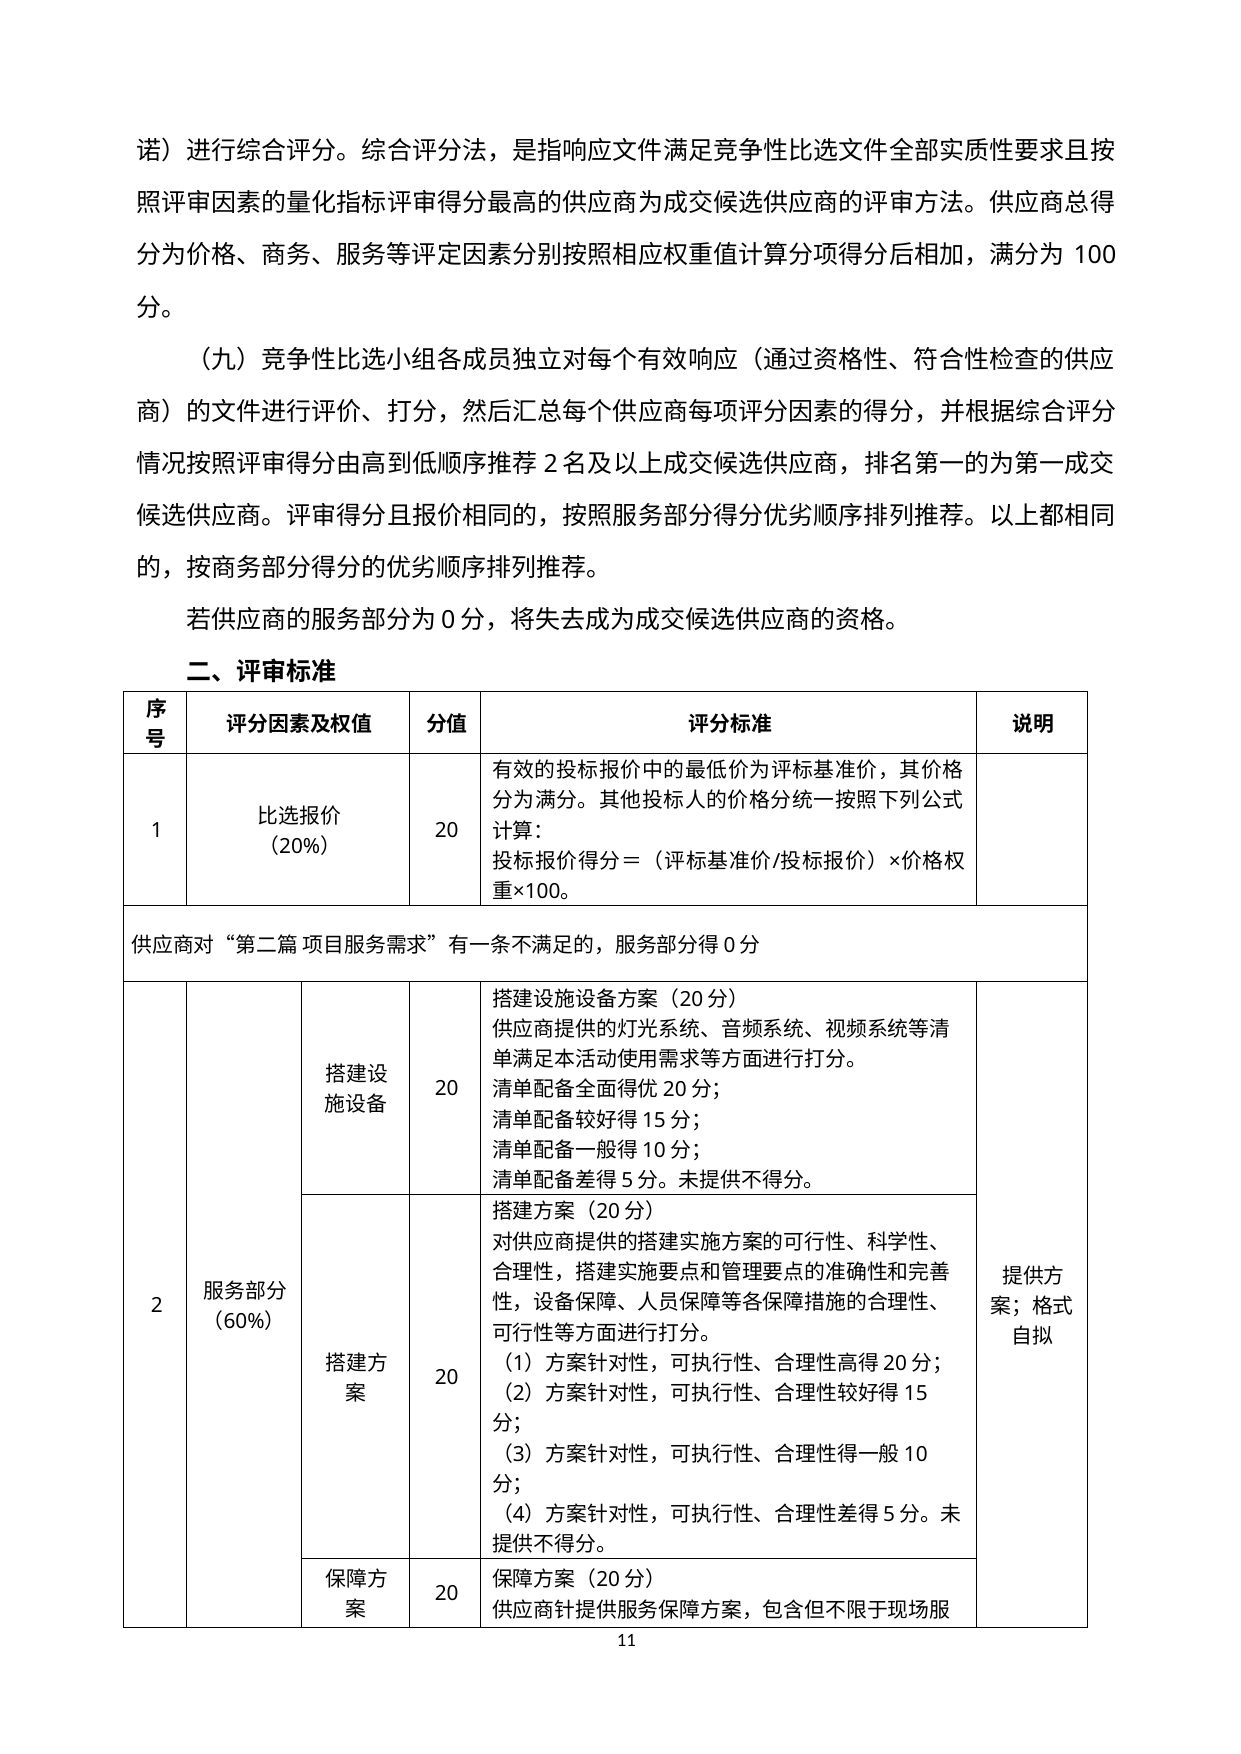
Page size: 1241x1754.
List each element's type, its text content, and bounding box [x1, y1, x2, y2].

table_cell 服务部分（60%） [187, 982, 301, 1627]
table_cell 20 [410, 1559, 480, 1627]
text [136, 118, 1116, 326]
table_cell 20 [410, 982, 480, 1194]
table_cell 1 [124, 754, 186, 905]
text 若供应商的服务部分为0分，将失去成为成交候选供应商的资格。 [136, 587, 1116, 639]
table_header 序号 [124, 692, 186, 752]
table_cell 保障方案 [302, 1559, 409, 1627]
table_cell [977, 754, 1087, 905]
subtitle 二、评审标准 [136, 639, 1116, 691]
table_cell 提供方案；格式自拟 [977, 982, 1087, 1627]
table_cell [481, 1559, 976, 1627]
table_cell 搭建方案（20分） 对供应商提供的搭建实施方案的可行性、科学性、合理性，搭建实施要点和管理要点的准确性和完善性，设备保障、人员保障等各保障措施的合理性、可行性等方面进行打分。 （1）方案针对性，可执行性、合理性高得20分； （2）方案针对性，可执行性、合理性较好得15分； （3）方案针对性，可执行性、合理性得一般10分； （4）方案针对性，可执行性、合理性差得5分。未提供不得分。 [481, 1195, 976, 1558]
table_cell 20 [410, 1195, 480, 1558]
text （九）竞争性比选小组各成员独立对每个有效响应（通过资格性、符合性检查的供应商）的文件进行评价、打分，然后汇总每个供应商每项评分因素的得分，并根据综合评分情况按照评审得分由高到低顺序推荐2名及以上成交候选供应商，排名第一的为第一成交候选供应商。评审得分且报价相同的，按照服务部分得分优劣顺序排列推荐。以上都相同的，按商务部分得分的优劣顺序排列推荐。 [136, 326, 1116, 587]
table_header 分值 [410, 692, 480, 752]
table_header 评分因素及权值 [187, 692, 409, 752]
table_cell 搭建方案 [302, 1195, 409, 1558]
table_cell 搭建设施设备方案（20分） 供应商提供的灯光系统、音频系统、视频系统等清单满足本活动使用需求等方面进行打分。 清单配备全面得优20分； 清单配备较好得15分； 清单配备一般得10分； 清单配备差得5分。未提供不得分。 [481, 982, 976, 1194]
table_header 说明 [977, 692, 1087, 752]
table_cell 供应商对“第二篇 项目服务需求”有一条不满足的，服务部分得0分 [124, 906, 1087, 981]
table_cell 搭建设施设备 [302, 982, 409, 1194]
table_cell 2 [124, 982, 186, 1627]
table_cell 20 [410, 754, 480, 905]
table_cell 有效的投标报价中的最低价为评标基准价，其价格分为满分。其他投标人的价格分统一按照下列公式计算： 投标报价得分＝（评标基准价/投标报价）×价格权重×100。 [481, 754, 976, 905]
table_header 评分标准 [481, 692, 976, 752]
table_cell 比选报价 （20%） [187, 754, 409, 905]
